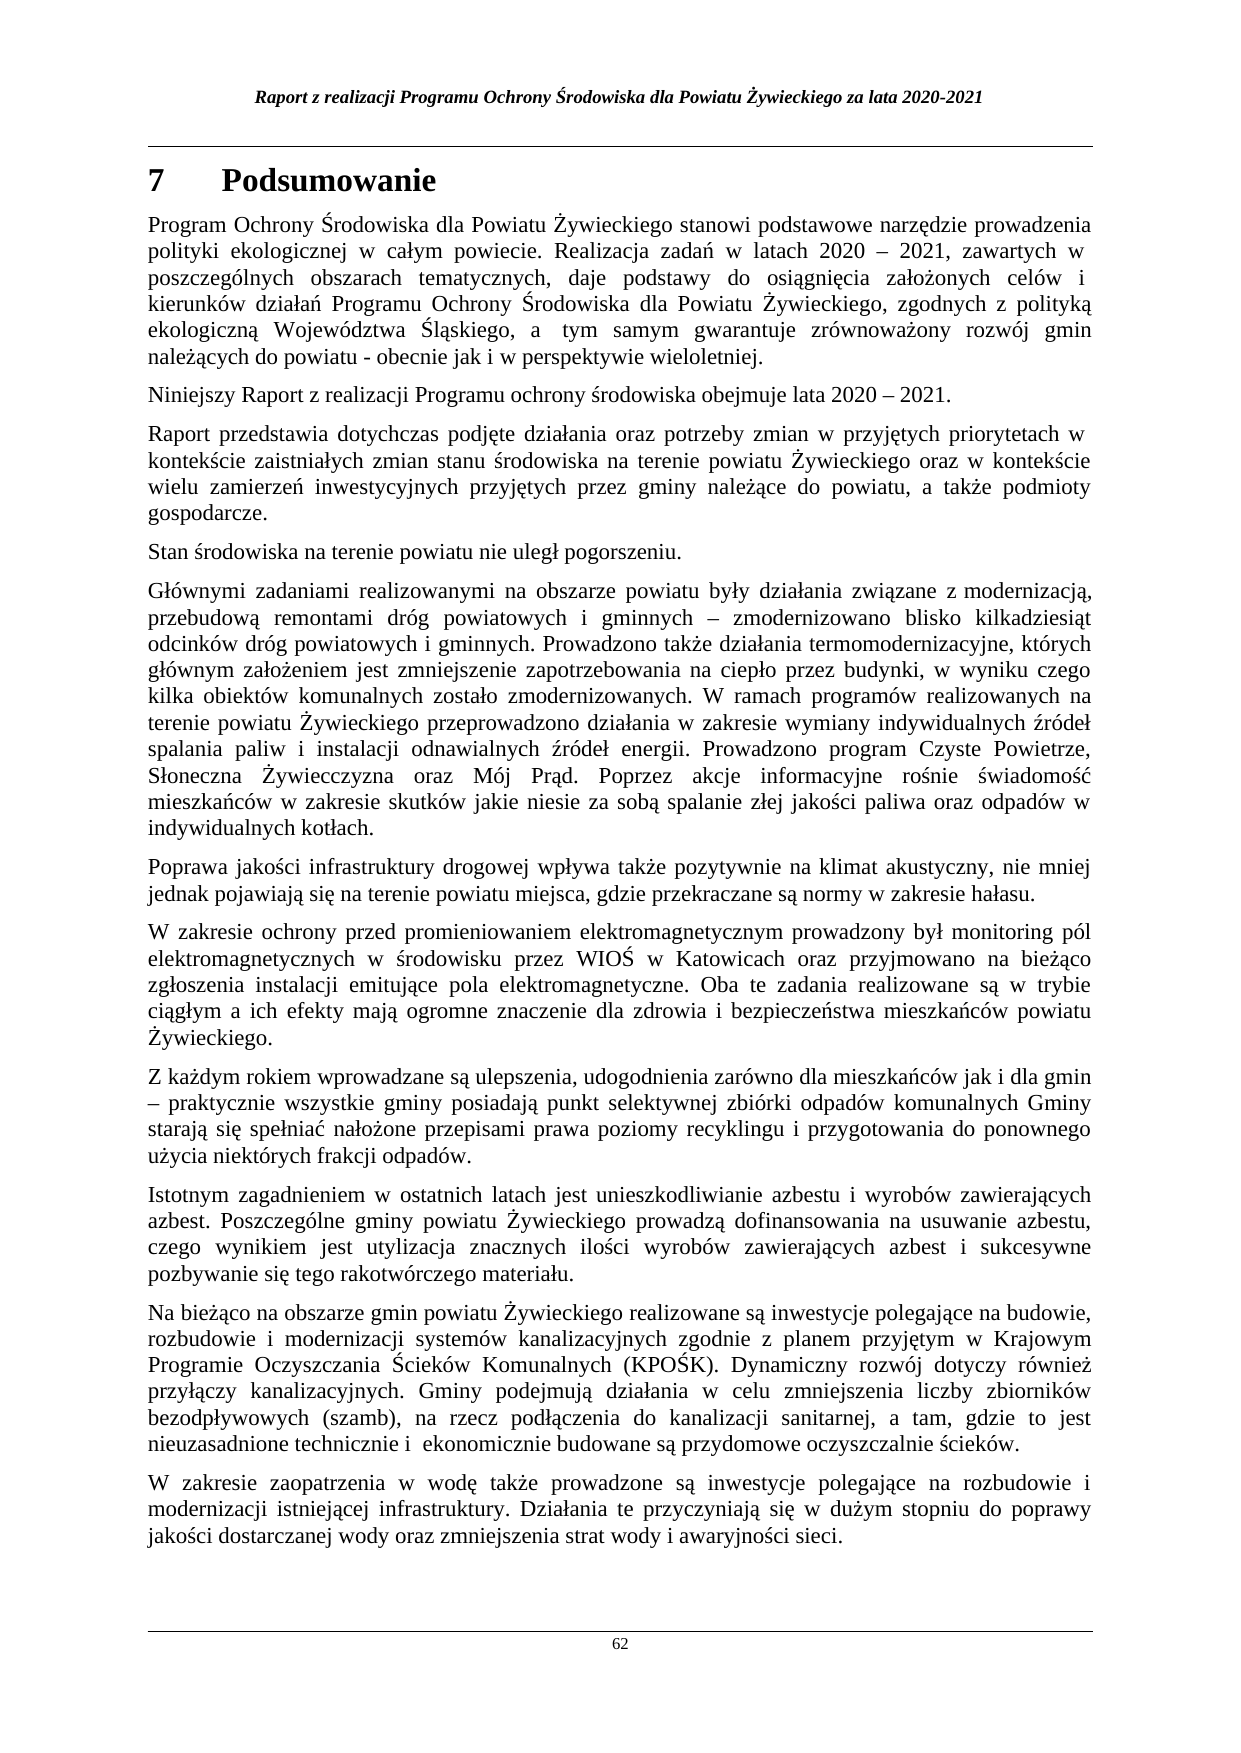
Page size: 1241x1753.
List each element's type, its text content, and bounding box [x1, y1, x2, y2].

text Raport przedstawia dotychczas podjęte działania oraz potrzeby zmian w przyjętych priorytetach w kontekście zaistniałych zmian stanu środowiska na terenie powiatu Żywieckiego oraz w kontekście wielu zamierzeń inwestycyjnych przyjętych przez gminy należące do powiatu, a także podmioty gospodarcze. [148, 420, 1093, 526]
text Niniejszy Raport z realizacji Programu ochrony środowiska obejmuje lata 2020 – 2021. [148, 382, 1093, 408]
text Z każdym rokiem wprowadzane są ulepszenia, udogodnienia zarówno dla mieszkańców jak i dla gmin – praktycznie wszystkie gminy posiadają punkt selektywnej zbiórki odpadów komunalnych Gminy starają się spełniać nałożone przepisami prawa poziomy recyklingu i przygotowania do ponownego użycia niektórych frakcji odpadów. [148, 1063, 1093, 1168]
text Głównymi zadaniami realizowanymi na obszarze powiatu były działania związane z modernizacją, przebudową remontami dróg powiatowych i gminnych – zmodernizowano blisko kilkadziesiąt odcinków dróg powiatowych i gminnych. Prowadzono także działania termomodernizacyjne, których głównym założeniem jest zmniejszenie zapotrzebowania na ciepło przez budynki, w wyniku czego kilka obiektów komunalnych zostało zmodernizowanych. W ramach programów realizowanych na terenie powiatu Żywieckiego przeprowadzono działania w zakresie wymiany indywidualnych źródeł spalania paliw i instalacji odnawialnych źródeł energii. Prowadzono program Czyste Powietrze, Słoneczna Żywiecczyzna oraz Mój Prąd. Poprzez akcje informacyjne rośnie świadomość mieszkańców w zakresie skutków jakie niesie za sobą spalanie złej jakości paliwa oraz odpadów w indywidualnych kotłach. [148, 577, 1093, 841]
text Istotnym zagadnieniem w ostatnich latach jest unieszkodliwianie azbestu i wyrobów zawierających azbest. Poszczególne gminy powiatu Żywieckiego prowadzą dofinansowania na usuwanie azbestu, czego wynikiem jest utylizacja znacznych ilości wyrobów zawierających azbest i sukcesywne pozbywanie się tego rakotwórczego materiału. [148, 1181, 1093, 1286]
text W zakresie zaopatrzenia w wodę także prowadzone są inwestycje polegające na rozbudowie i modernizacji istniejącej infrastruktury. Działania te przyczyniają się w dużym stopniu do poprawy jakości dostarczanej wody oraz zmniejszenia strat wody i awaryjności sieci. [148, 1469, 1093, 1548]
text Stan środowiska na terenie powiatu nie uległ pogorszeniu. [148, 538, 1093, 565]
text Poprawa jakości infrastruktury drogowej wpływa także pozytywnie na klimat akustyczny, nie mniej jednak pojawiają się na terenie powiatu miejsca, gdzie przekraczane są normy w zakresie hałasu. [148, 853, 1093, 906]
subtitle 7 Podsumowanie [148, 160, 1093, 198]
text Na bieżąco na obszarze gmin powiatu Żywieckiego realizowane są inwestycje polegające na budowie, rozbudowie i modernizacji systemów kanalizacyjnych zgodnie z planem przyjętym w Krajowym Programie Oczyszczania Ścieków Komunalnych (KPOŚK). Dynamiczny rozwój dotyczy również przyłączy kanalizacyjnych. Gminy podejmują działania w celu zmniejszenia liczby zbiorników bezodpływowych (szamb), na rzecz podłączenia do kanalizacji sanitarnej, a tam, gdzie to jest nieuzasadnione technicznie i ekonomicznie budowane są przydomowe oczyszczalnie ścieków. [148, 1298, 1093, 1457]
text W zakresie ochrony przed promieniowaniem elektromagnetycznym prowadzony był monitoring pól elektromagnetycznych w środowisku przez WIOŚ w Katowicach oraz przyjmowano na bieżąco zgłoszenia instalacji emitujące pola elektromagnetyczne. Oba te zadania realizowane są w trybie ciągłym a ich efekty mają ogromne znaczenie dla zdrowia i bezpieczeństwa mieszkańców powiatu Żywieckiego. [148, 918, 1093, 1050]
text Program Ochrony Środowiska dla Powiatu Żywieckiego stanowi podstawowe narzędzie prowadzenia polityki ekologicznej w całym powiecie. Realizacja zadań w latach 2020 – 2021, zawartych w poszczególnych obszarach tematycznych, daje podstawy do osiągnięcia założonych celów i kierunków działań Programu Ochrony Środowiska dla Powiatu Żywieckiego, zgodnych z polityką ekologiczną Województwa Śląskiego, a tym samym gwarantuje zrównoważony rozwój gmin należących do powiatu - obecnie jak i w perspektywie wieloletniej. [148, 211, 1093, 369]
